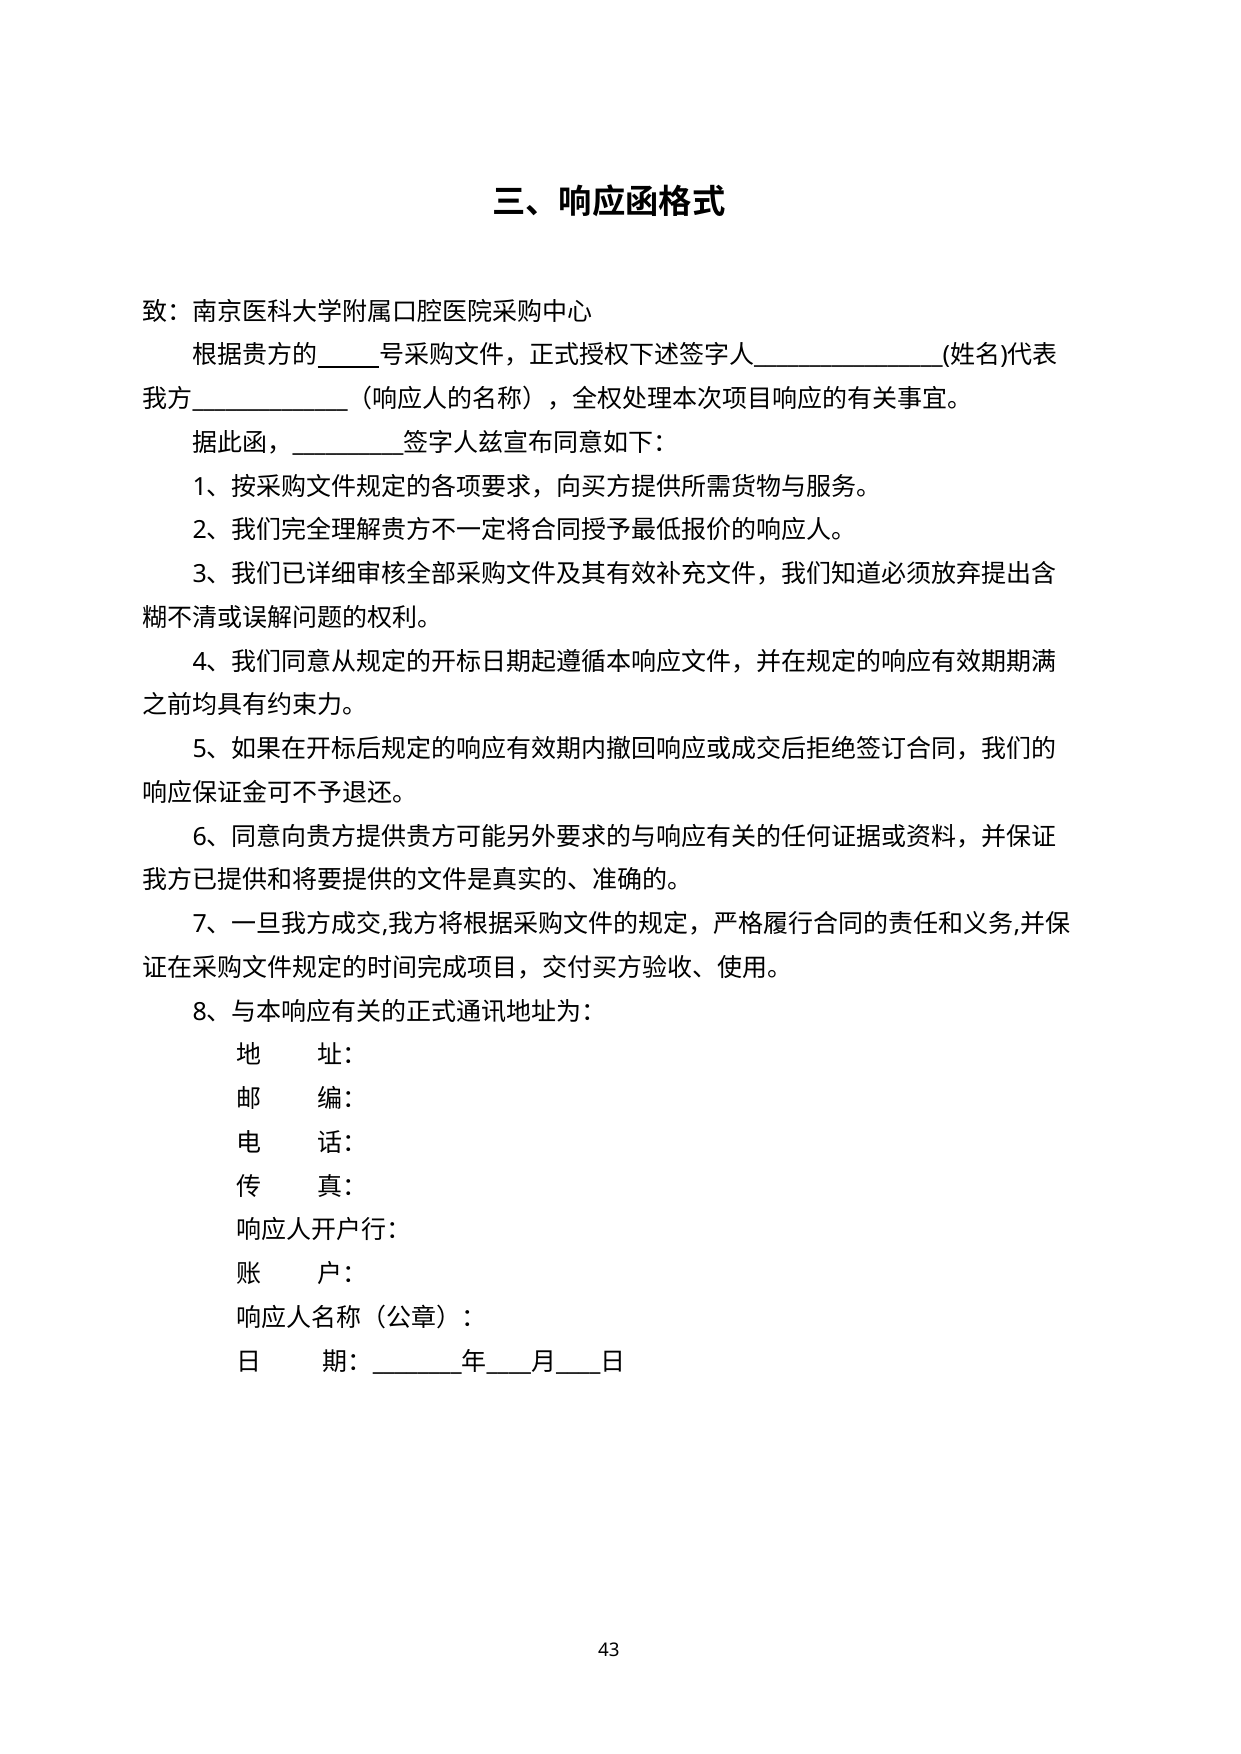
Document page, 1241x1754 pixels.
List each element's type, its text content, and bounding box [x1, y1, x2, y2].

text 邮 编： [186, 1073, 1075, 1116]
text 6、同意向贵方提供贵方可能另外要求的与响应有关的任何证据或资料，并保证我方已提供和将要提供的文件是真实的、准确的。 [142, 810, 1075, 898]
text 响应人开户行： [186, 1204, 1075, 1248]
text 致：南京医科大学附属口腔医院采购中心 [142, 285, 1075, 329]
text 根据贵方的 号采购文件，正式授权下述签字人_________________(姓名)代表我方______________（响应人的名称），全权处理本次项目响应的有关事宜。 [142, 329, 1075, 416]
text 日 期：________年____月____日 [186, 1335, 1075, 1379]
text 据此函，__________签字人兹宣布同意如下： [142, 416, 1075, 460]
text 响应人名称（公章）： [186, 1291, 1075, 1335]
text 地 址： [186, 1029, 1075, 1073]
text 账 户： [186, 1248, 1075, 1291]
text 2、我们完全理解贵方不一定将合同授予最低报价的响应人。 [142, 504, 1075, 548]
text 1、按采购文件规定的各项要求，向买方提供所需货物与服务。 [142, 460, 1075, 504]
text 8、与本响应有关的正式通讯地址为： [142, 985, 1075, 1029]
text 3、我们已详细审核全部采购文件及其有效补充文件，我们知道必须放弃提出含糊不清或误解问题的权利。 [142, 548, 1075, 635]
text 4、我们同意从规定的开标日期起遵循本响应文件，并在规定的响应有效期期满之前均具有约束力。 [142, 635, 1075, 723]
text 7、一旦我方成交,我方将根据采购文件的规定，严格履行合同的责任和义务,并保证在采购文件规定的时间完成项目，交付买方验收、使用。 [142, 898, 1075, 985]
text 5、如果在开标后规定的响应有效期内撤回响应或成交后拒绝签订合同，我们的响应保证金可不予退还。 [142, 723, 1075, 810]
text 三、响应函格式 [142, 175, 1075, 223]
text 电 话： [186, 1116, 1075, 1160]
text 传 真： [186, 1160, 1075, 1204]
